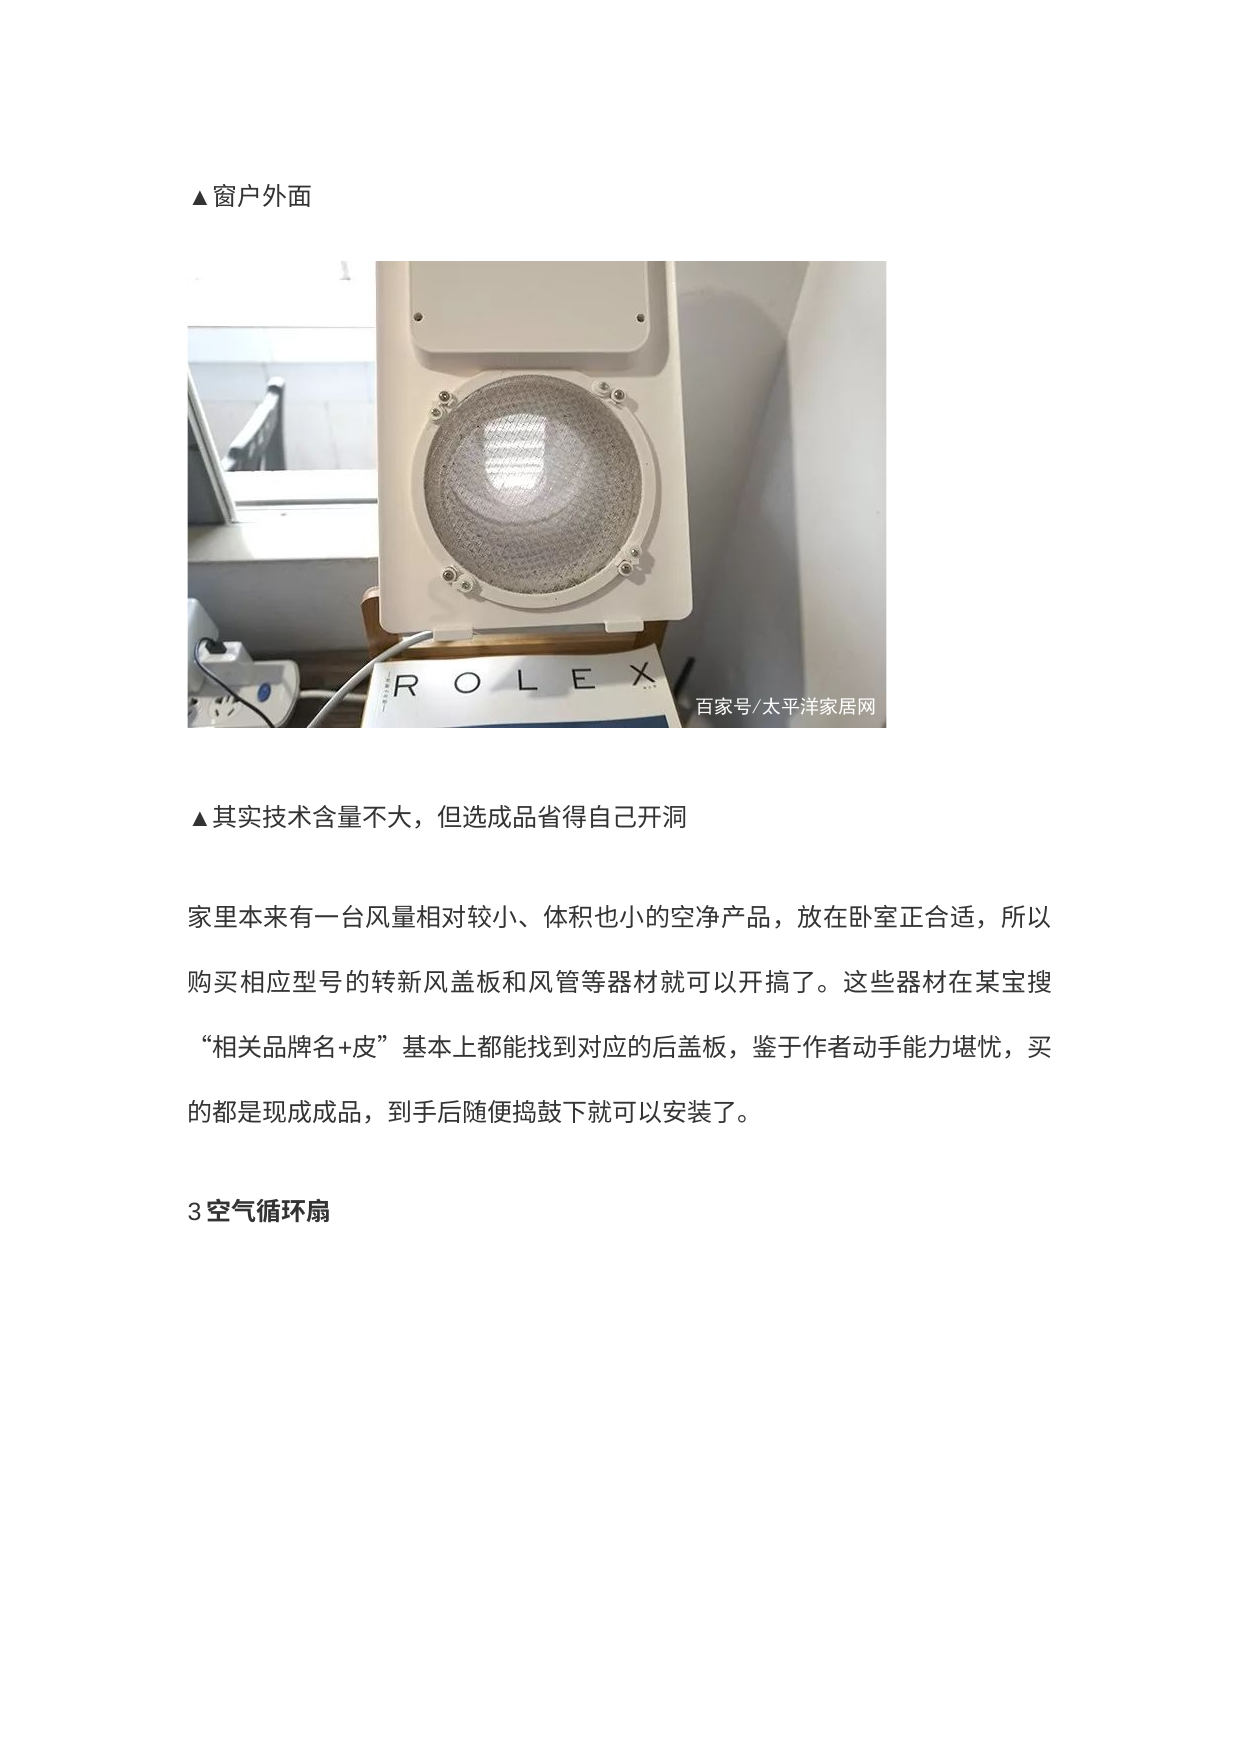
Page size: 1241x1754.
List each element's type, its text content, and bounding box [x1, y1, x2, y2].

text ▲其实技术含量不大，但选成品省得自己开洞 [187, 783, 1053, 848]
picture [187, 261, 887, 728]
text 家里本来有一台风量相对较小、体积也小的空净产品，放在卧室正合适，所以购买相应型号的转新风盖板和风管等器材就可以开搞了。这些器材在某宝搜“相关品牌名+皮”基本上都能找到对应的后盖板，鉴于作者动手能力堪忧，买的都是现成成品，到手后随便捣鼓下就可以安装了。 [187, 883, 1053, 1143]
text 3空气循环扇 [187, 1177, 1053, 1242]
text ▲窗户外面 [187, 162, 1053, 227]
